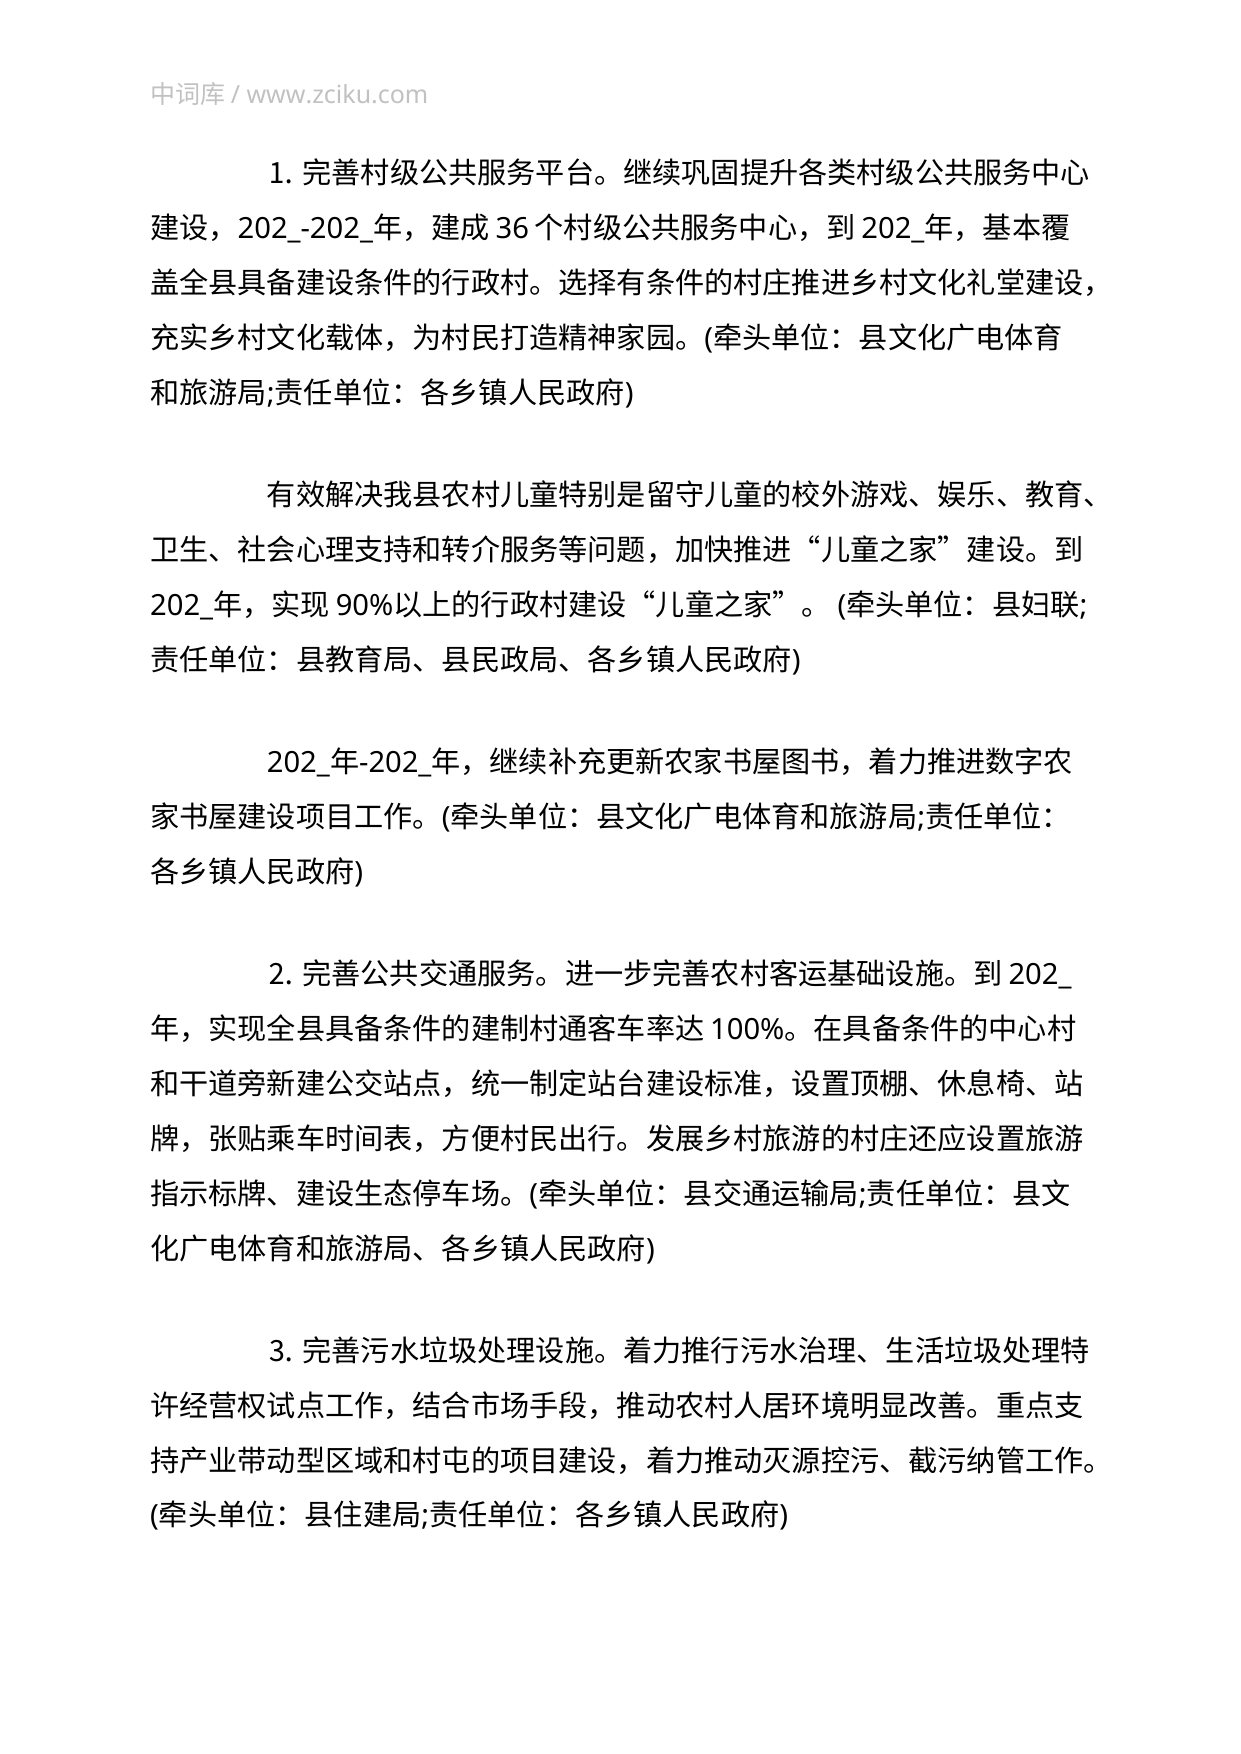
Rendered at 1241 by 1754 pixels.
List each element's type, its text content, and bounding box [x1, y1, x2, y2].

text 202_年-202_年，继续补充更新农家书屋图书，着力推进数字农家书屋建设项目工作。(牵头单位：县文化广电体育和旅游局;责任单位：各乡镇人民政府) [150, 738, 1090, 891]
text ⒊ 完善污水垃圾处理设施。着力推行污水治理、生活垃圾处理特许经营权试点工作，结合市场手段，推动农村人居环境明显改善。重点支持产业带动型区域和村屯的项目建设，着力推动灭源控污、截污纳管工作。(牵头单位：县住建局;责任单位：各乡镇人民政府) [150, 1327, 1090, 1534]
text ⒈ 完善村级公共服务平台。继续巩固提升各类村级公共服务中心建设，202_-202_年，建成36个村级公共服务中心，到202_年，基本覆盖全县具备建设条件的行政村。选择有条件的村庄推进乡村文化礼堂建设，充实乡村文化载体，为村民打造精神家园。(牵头单位：县文化广电体育和旅游局;责任单位：各乡镇人民政府) [150, 150, 1090, 412]
text 有效解决我县农村儿童特别是留守儿童的校外游戏、娱乐、教育、卫生、社会心理支持和转介服务等问题，加快推进“儿童之家”建设。到202_年，实现90%以上的行政村建设“儿童之家”。 (牵头单位：县妇联;责任单位：县教育局、县民政局、各乡镇人民政府) [150, 472, 1090, 679]
text ⒉ 完善公共交通服务。进一步完善农村客运基础设施。到202_年，实现全县具备条件的建制村通客车率达100%。在具备条件的中心村和干道旁新建公交站点，统一制定站台建设标准，设置顶棚、休息椅、站牌，张贴乘车时间表，方便村民出行。发展乡村旅游的村庄还应设置旅游指示标牌、建设生态停车场。(牵头单位：县交通运输局;责任单位：县文化广电体育和旅游局、各乡镇人民政府) [150, 951, 1090, 1268]
